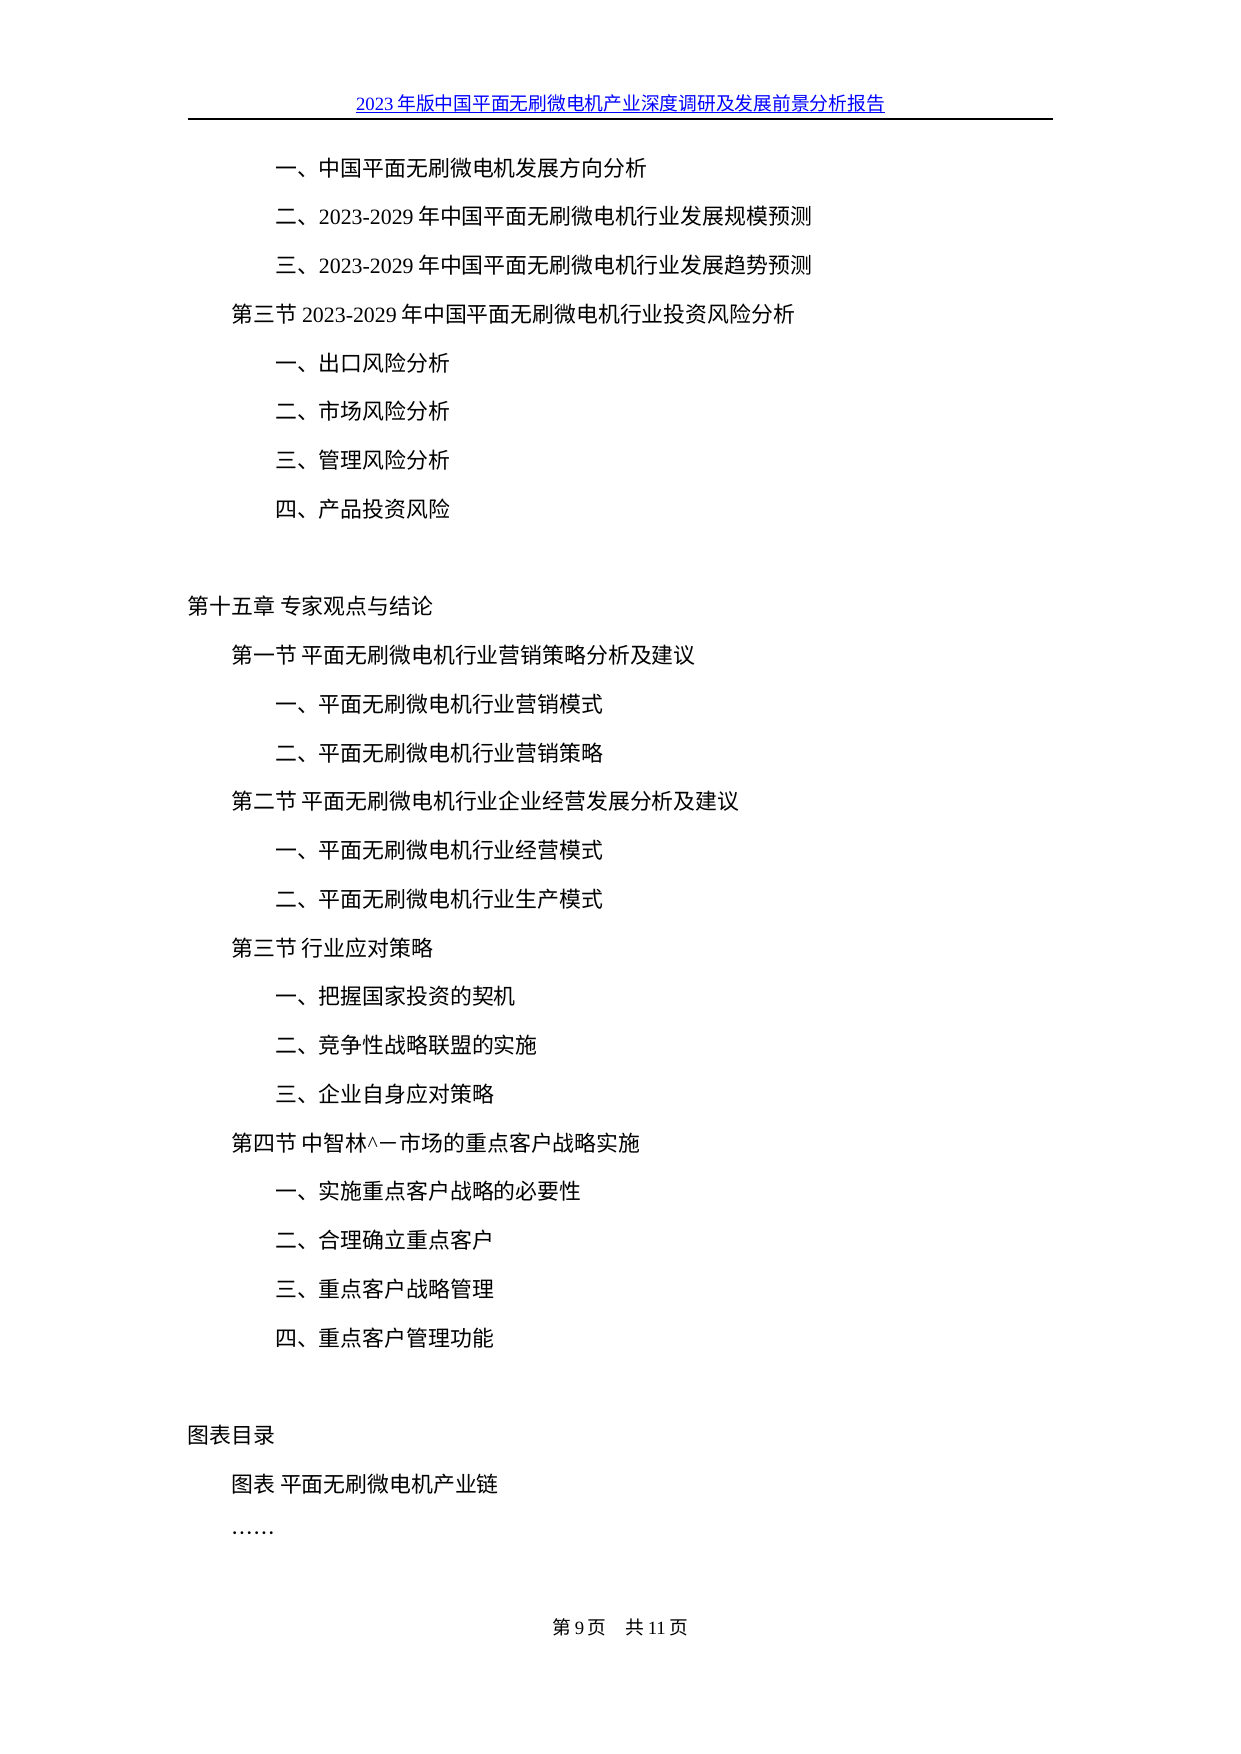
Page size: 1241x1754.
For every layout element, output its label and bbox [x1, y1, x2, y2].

text [187, 150, 1053, 1548]
